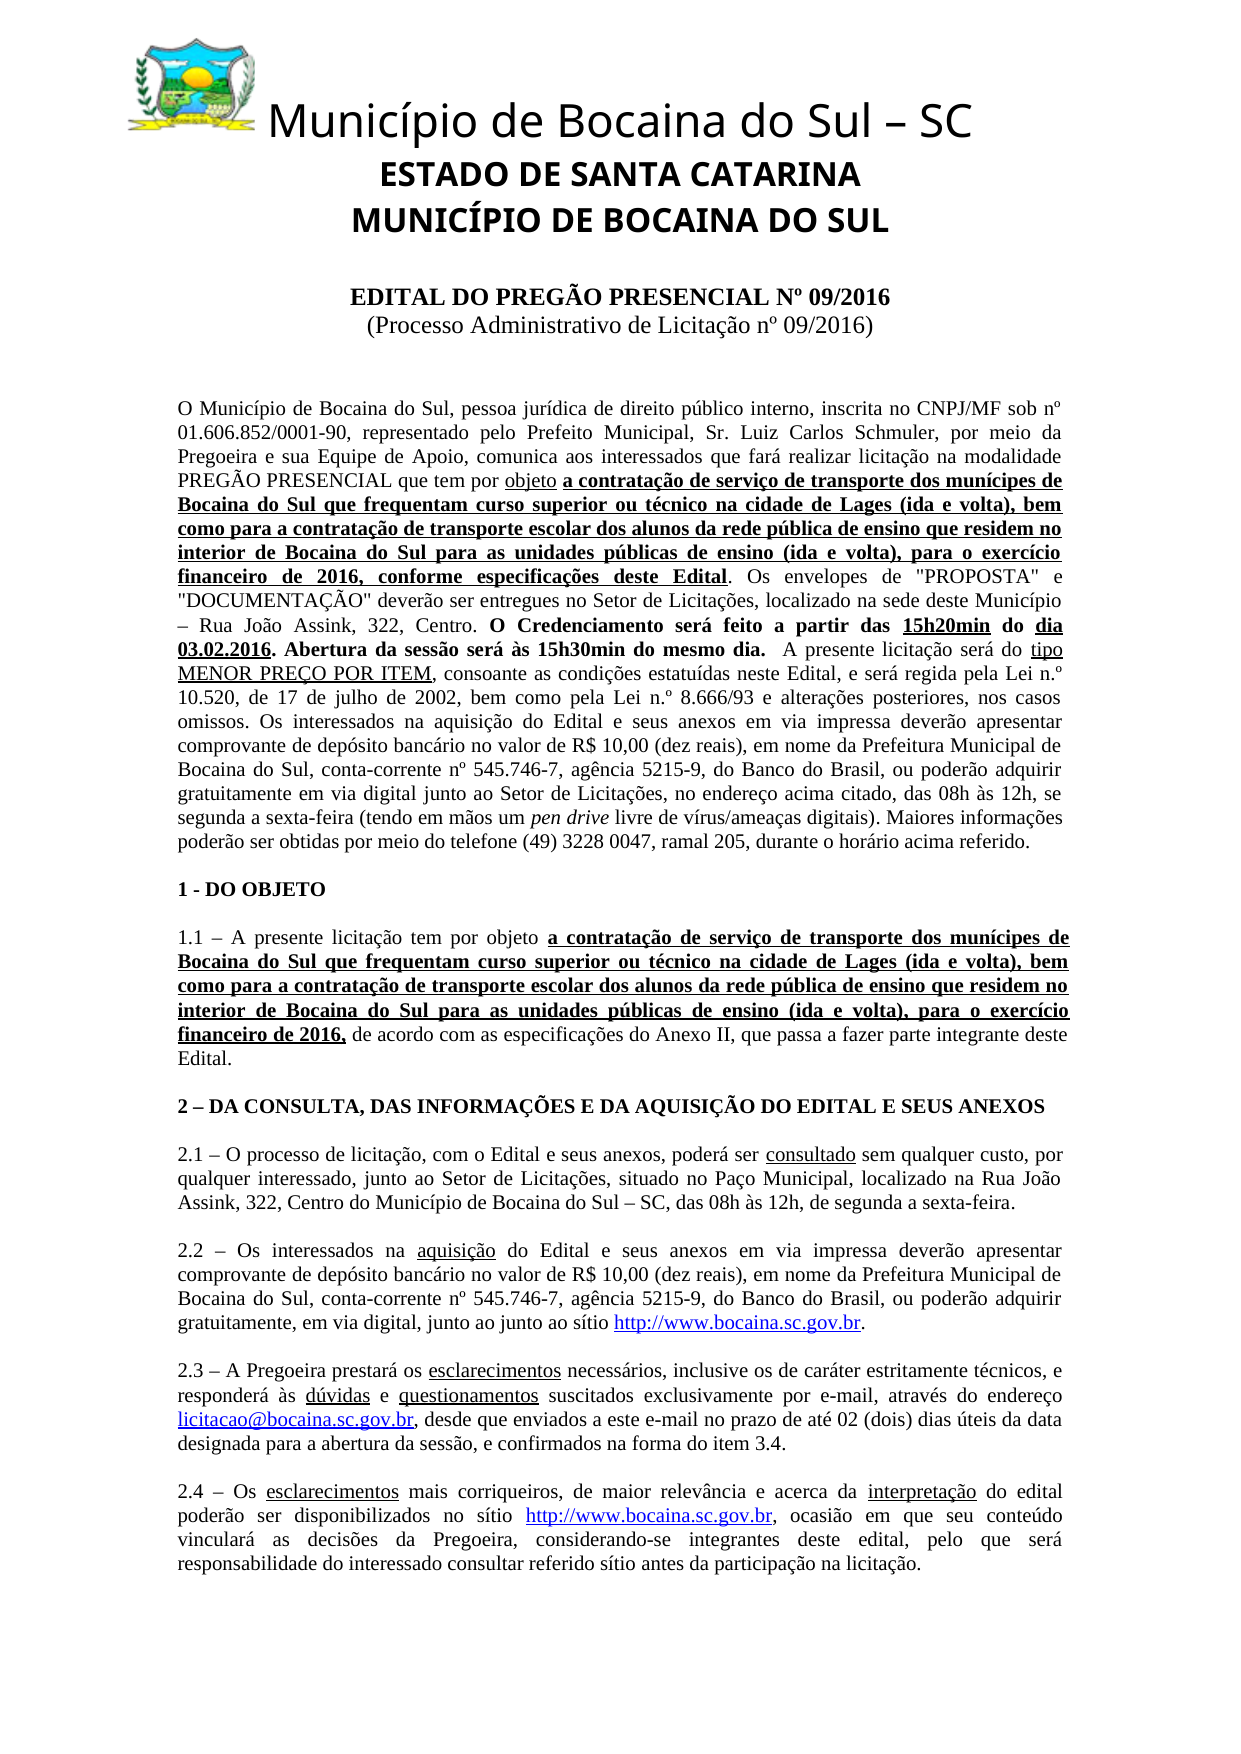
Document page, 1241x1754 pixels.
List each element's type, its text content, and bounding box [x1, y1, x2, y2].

text 1.1 – A presente licitação tem por objeto a contratação de serviço de transporte dos munícipes de Bocaina do Sul que frequentam curso superior ou técnico na cidade de Lages (ida e volta), bem como para a contratação de transporte escolar dos alunos da rede pública de ensino que residem no interior de Bocaina do Sul para as unidades públicas de ensino (ida e volta), para o exercício financeiro de 2016, de acordo com as especificações do Anexo II, que passa a fazer parte integrante deste Edital. [177, 1019, 1070, 1070]
text (Processo Administrativo de Licitação nº 09/2016) [177, 310, 1063, 339]
text 2.1 – O processo de licitação, com o Edital e seus anexos, poderá ser consultado sem qualquer custo, por qualquer interessado, junto ao Setor de Licitações, situado no Paço Municipal, localizado na Rua João Assink, 322, Centro do Município de Bocaina do Sul – SC, das 08h às 12h, de segunda a sexta-feira. [177, 1142, 1063, 1214]
text 2.3 – A Pregoeira prestará os esclarecimentos necessários, inclusive os de caráter estritamente técnicos, e responderá às dúvidas e questionamentos suscitados exclusivamente por e-mail, através do endereço licitacao@bocaina.sc.gov.br, desde que enviados a este e-mail no prazo de até 02 (dois) dias úteis da data designada para a abertura da sessão, e confirmados na forma do item 3.4. [177, 1358, 1063, 1455]
text MUNICÍPIO DE BOCAINA DO SUL [177, 196, 1063, 242]
text 1.1 – A presente licitação tem por objeto a contratação de serviço de transporte dos munícipes de Bocaina do Sul que frequentam curso superior ou técnico na cidade de Lages (ida e volta), bem como para a contratação de transporte escolar dos alunos da rede pública de ensino que residem no interior de Bocaina do Sul para as unidades públicas de ensino (ida e volta), para o exercício financeiro de 2016, de acordo com as especificações do Anexo II, que passa a fazer parte integrante deste Edital. [177, 925, 1070, 1018]
picture [127, 30, 255, 137]
subtitle EDITAL DO PREGÃO PRESENCIAL Nº 09/2016 [177, 282, 1063, 310]
text 1 - DO OBJETO [177, 877, 1063, 901]
text 2.4 – Os esclarecimentos mais corriqueiros, de maior relevância e acerca da interpretação do edital poderão ser disponibilizados no sítio http://www.bocaina.sc.gov.br, ocasião em que seu conteúdo vinculará as decisões da Pregoeira, considerando-se integrantes deste edital, pelo que será responsabilidade do interessado consultar referido sítio antes da participação na licitação. [177, 1479, 1063, 1575]
text 2.2 – Os interessados na aquisição do Edital e seus anexos em via impressa deverão apresentar comprovante de depósito bancário no valor de R$ 10,00 (dez reais), em nome da Prefeitura Municipal de Bocaina do Sul, conta-corrente nº 545.746-7, agência 5215-9, do Banco do Brasil, ou poderão adquirir gratuitamente, em via digital, junto ao junto ao sítio http://www.bocaina.sc.gov.br. [177, 1238, 1063, 1334]
text O Município de Bocaina do Sul, pessoa jurídica de direito público interno, inscrita no CNPJ/MF sob nº 01.606.852/0001-90, representado pelo Prefeito Municipal, Sr. Luiz Carlos Schmuler, por meio da Pregoeira e sua Equipe de Apoio, comunica aos interessados que fará realizar licitação na modalidade PREGÃO PRESENCIAL que tem por objeto a contratação de serviço de transporte dos munícipes de Bocaina do Sul que frequentam curso superior ou técnico na cidade de Lages (ida e volta), bem como para a contratação de transporte escolar dos alunos da rede pública de ensino que residem no interior de Bocaina do Sul para as unidades públicas de ensino (ida e volta), para o exercício financeiro de 2016, conforme especificações deste Edital. Os envelopes de "PROPOSTA" e "DOCUMENTAÇÃO" deverão ser entregues no Setor de Licitações, localizado na sede deste Município – Rua João Assink, 322, Centro. O Credenciamento será feito a partir das 15h20min do dia 03.02.2016. Abertura da sessão será às 15h30min do mesmo dia. A presente licitação será do tipo MENOR PREÇO POR ITEM, consoante as condições estatuídas neste Edital, e será regida pela Lei n.º 10.520, de 17 de julho de 2002, bem como pela Lei n.º 8.666/93 e alterações posteriores, nos casos omissos. Os interessados na aquisição do Edital e seus anexos em via impressa deverão apresentar comprovante de depósito bancário no valor de R$ 10,00 (dez reais), em nome da Prefeitura Municipal de Bocaina do Sul, conta-corrente nº 545.746-7, agência 5215-9, do Banco do Brasil, ou poderão adquirir gratuitamente em via digital junto ao Setor de Licitações, no endereço acima citado, das 08h às 12h, se segunda a sexta-feira (tendo em mãos um pen drive livre de vírus/ameaças digitais). Maiores informações poderão ser obtidas por meio do telefone (49) 3228 0047, ramal 205, durante o horário acima referido. [177, 514, 1063, 853]
text ESTADO DE SANTA CATARINA [177, 151, 1063, 196]
text 2 – DA CONSULTA, DAS INFORMAÇÕES E DA AQUISIÇÃO DO EDITAL E SEUS ANEXOS [177, 1094, 1063, 1118]
